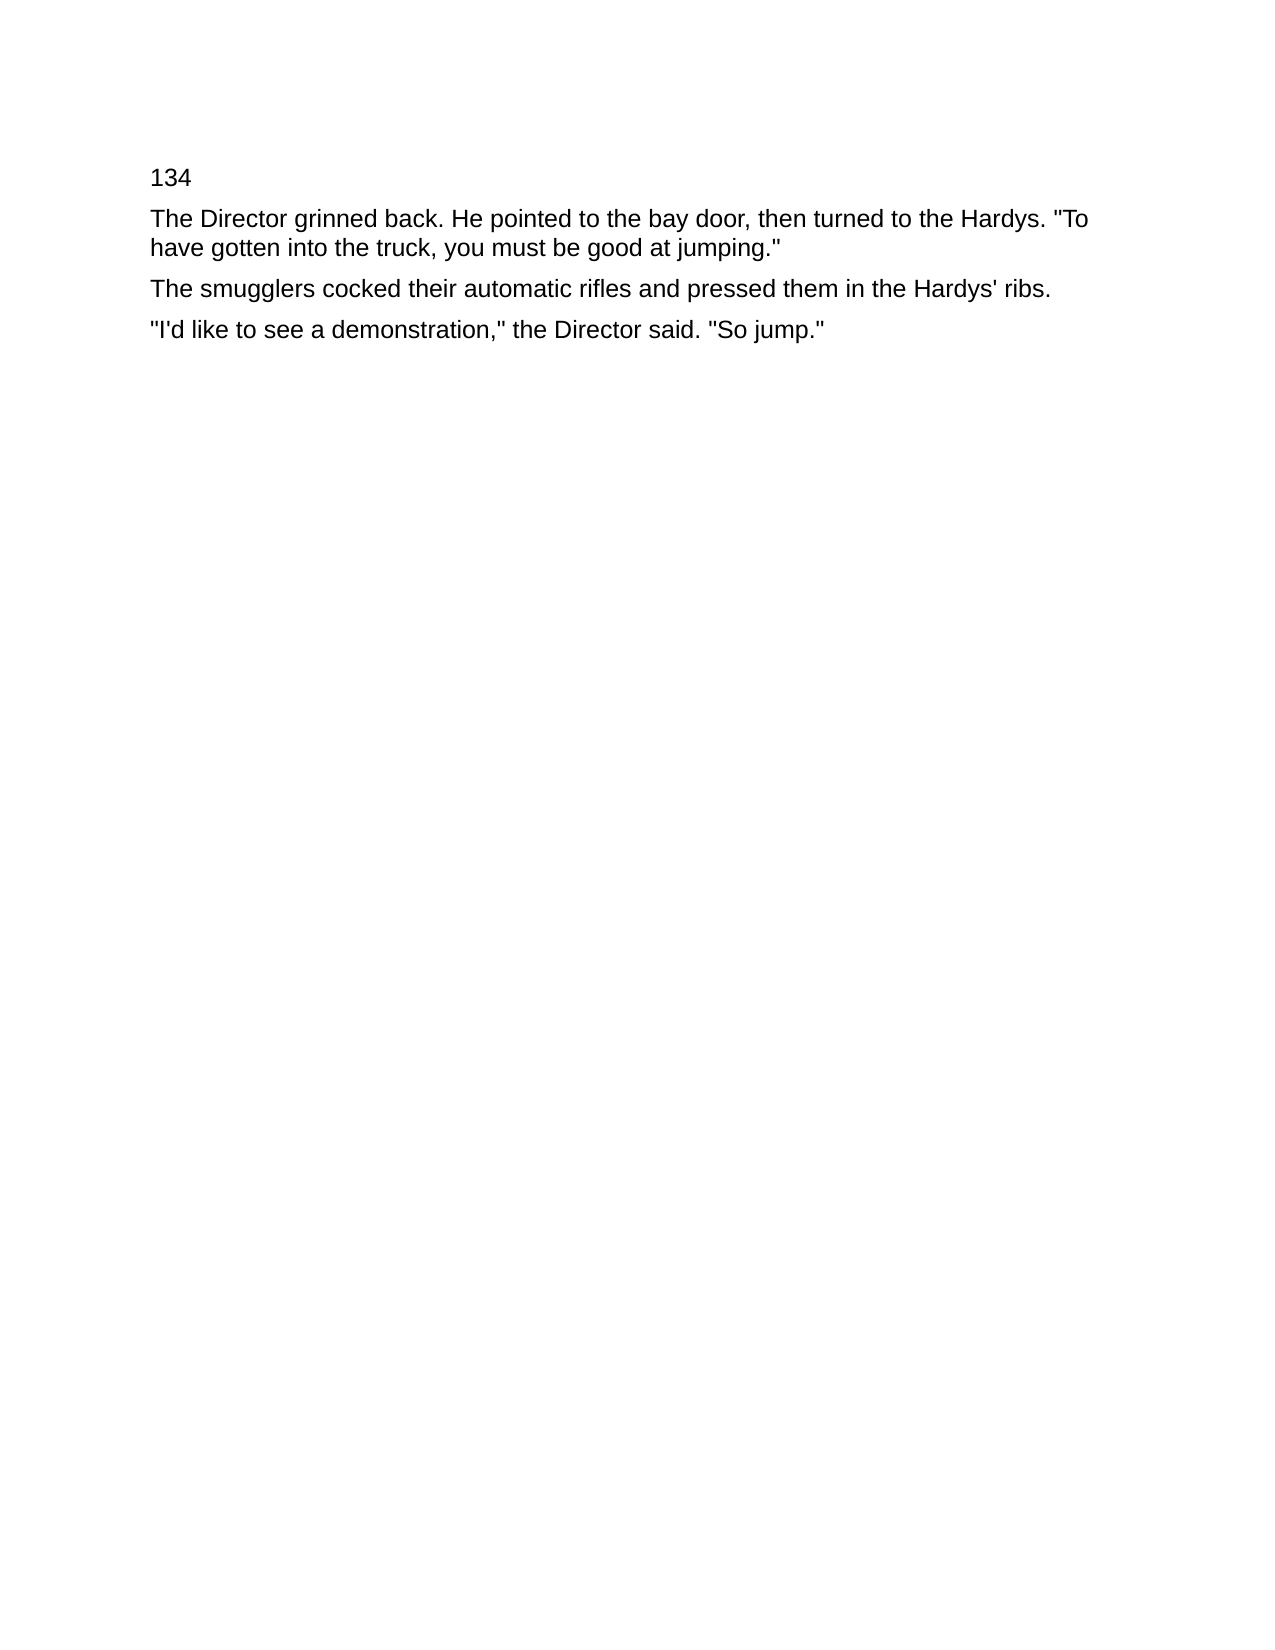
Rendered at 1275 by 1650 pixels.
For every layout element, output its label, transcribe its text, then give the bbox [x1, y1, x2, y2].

text 134 [150, 162, 1125, 191]
text The Director grinned back. He pointed to the bay door, then turned to the Hardys. "To have gotten into the truck, you must be good at jumping." [150, 204, 1125, 261]
text "I'd like to see a demonstration," the Director said. "So jump." [150, 315, 1125, 344]
text The smugglers cocked their automatic rifles and pressed them in the Hardys' ribs. [150, 274, 1125, 302]
